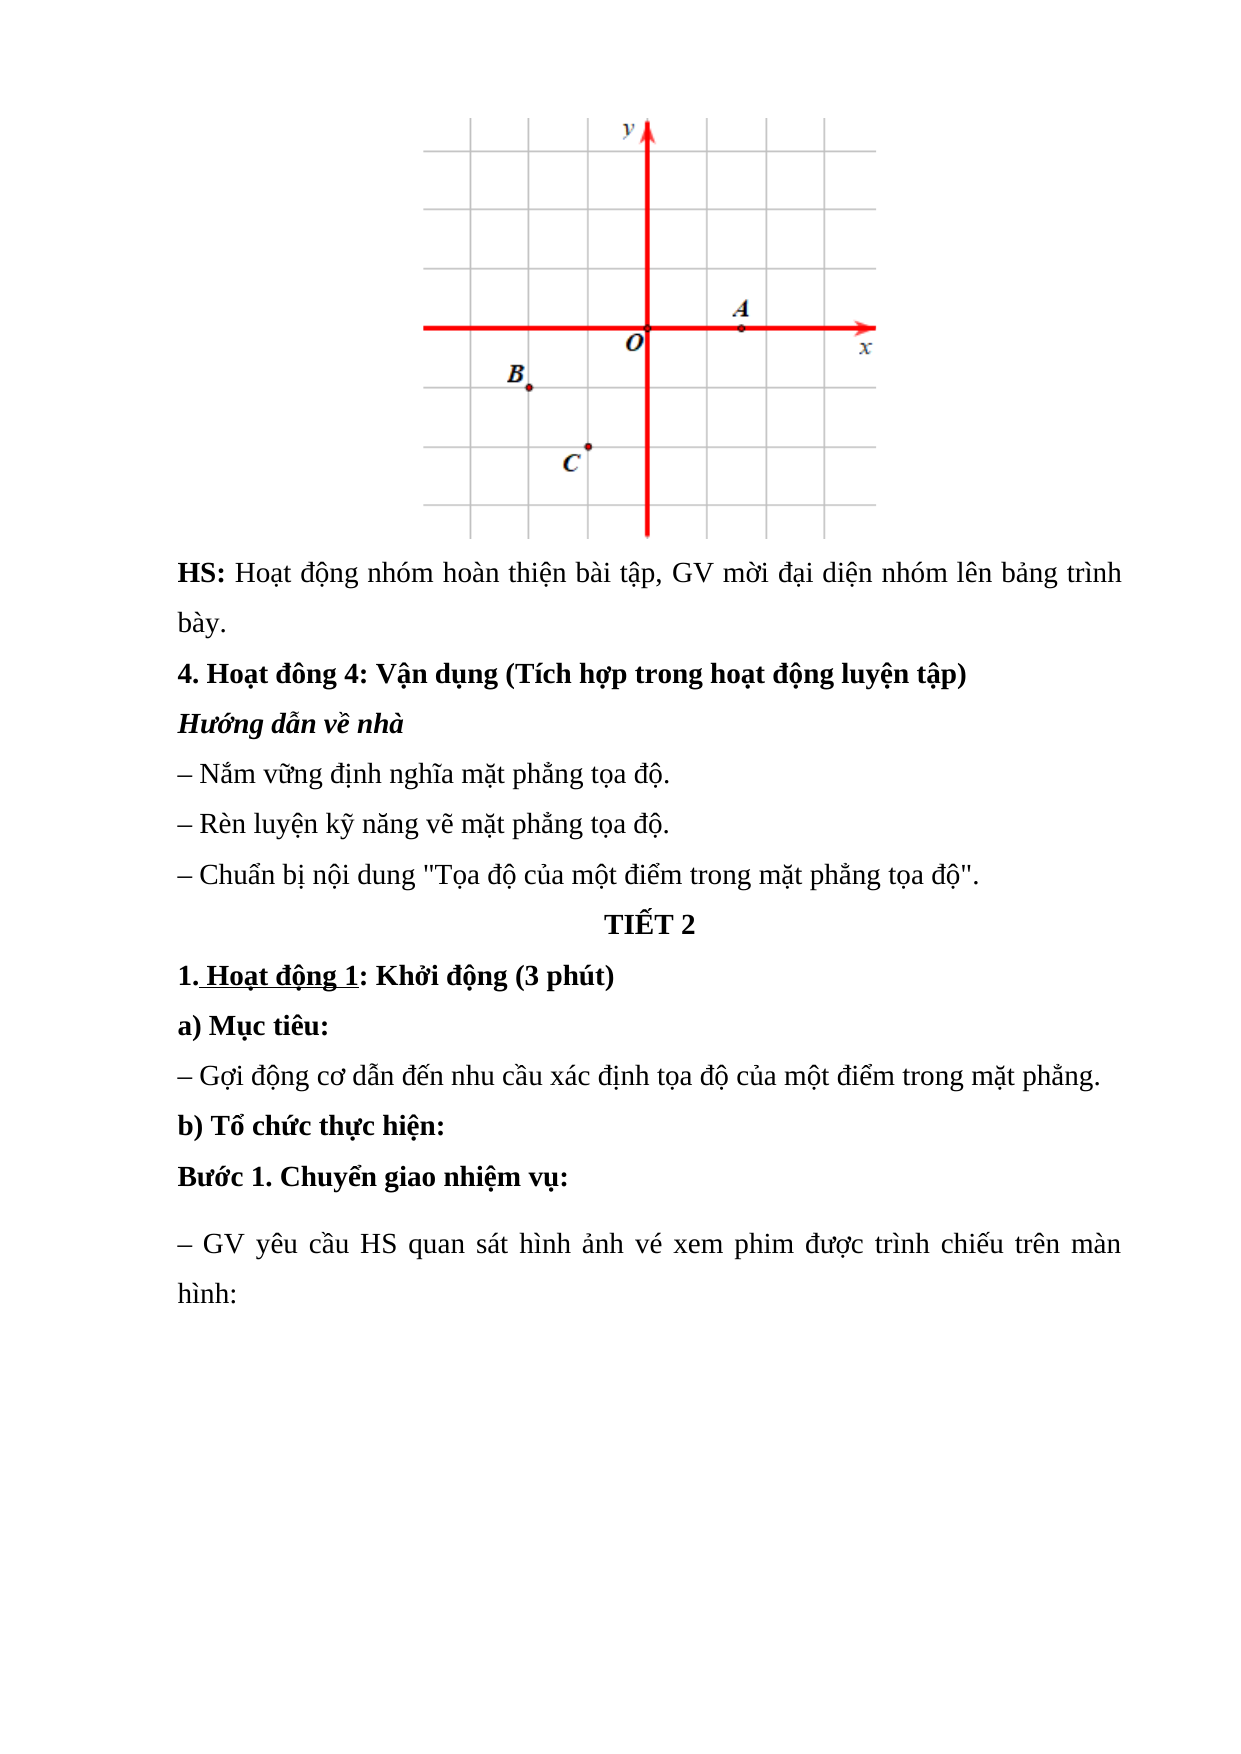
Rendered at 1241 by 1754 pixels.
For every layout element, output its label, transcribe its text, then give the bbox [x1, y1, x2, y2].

text TIẾT 2 [177, 907, 1122, 941]
text Bước 1. Chuyển giao nhiệm vụ: [177, 1159, 1122, 1192]
text b) Tổ chức thực hiện: [177, 1108, 1122, 1142]
text – Rèn luyện kỹ năng vẽ mặt phẳng tọa độ. [177, 807, 1122, 840]
text 1. Hoạt động 1: Khởi động (3 phút) [177, 958, 1122, 991]
text – Nắm vững định nghĩa mặt phẳng tọa độ. [177, 756, 1122, 790]
text – GV yêu cầu HS quan sát hình ảnh vé xem phim được trình chiếu trên màn hình: [177, 1226, 1122, 1310]
text Hướng dẫn về nhà [177, 706, 1122, 739]
text – Gợi động cơ dẫn đến nhu cầu xác định tọa độ của một điểm trong mặt phẳng. [177, 1058, 1122, 1092]
picture [423, 118, 877, 539]
text 4. Hoạt đông 4: Vận dụng (Tích hợp trong hoạt động luyện tập) [177, 656, 1122, 689]
text – Chuẩn bị nội dung "Tọa độ của một điểm trong mặt phẳng tọa độ". [177, 857, 1122, 891]
text HS: Hoạt động nhóm hoàn thiện bài tập, GV mời đại diện nhóm lên bảng trình bày. [177, 555, 1122, 639]
text a) Mục tiêu: [177, 1008, 1122, 1041]
